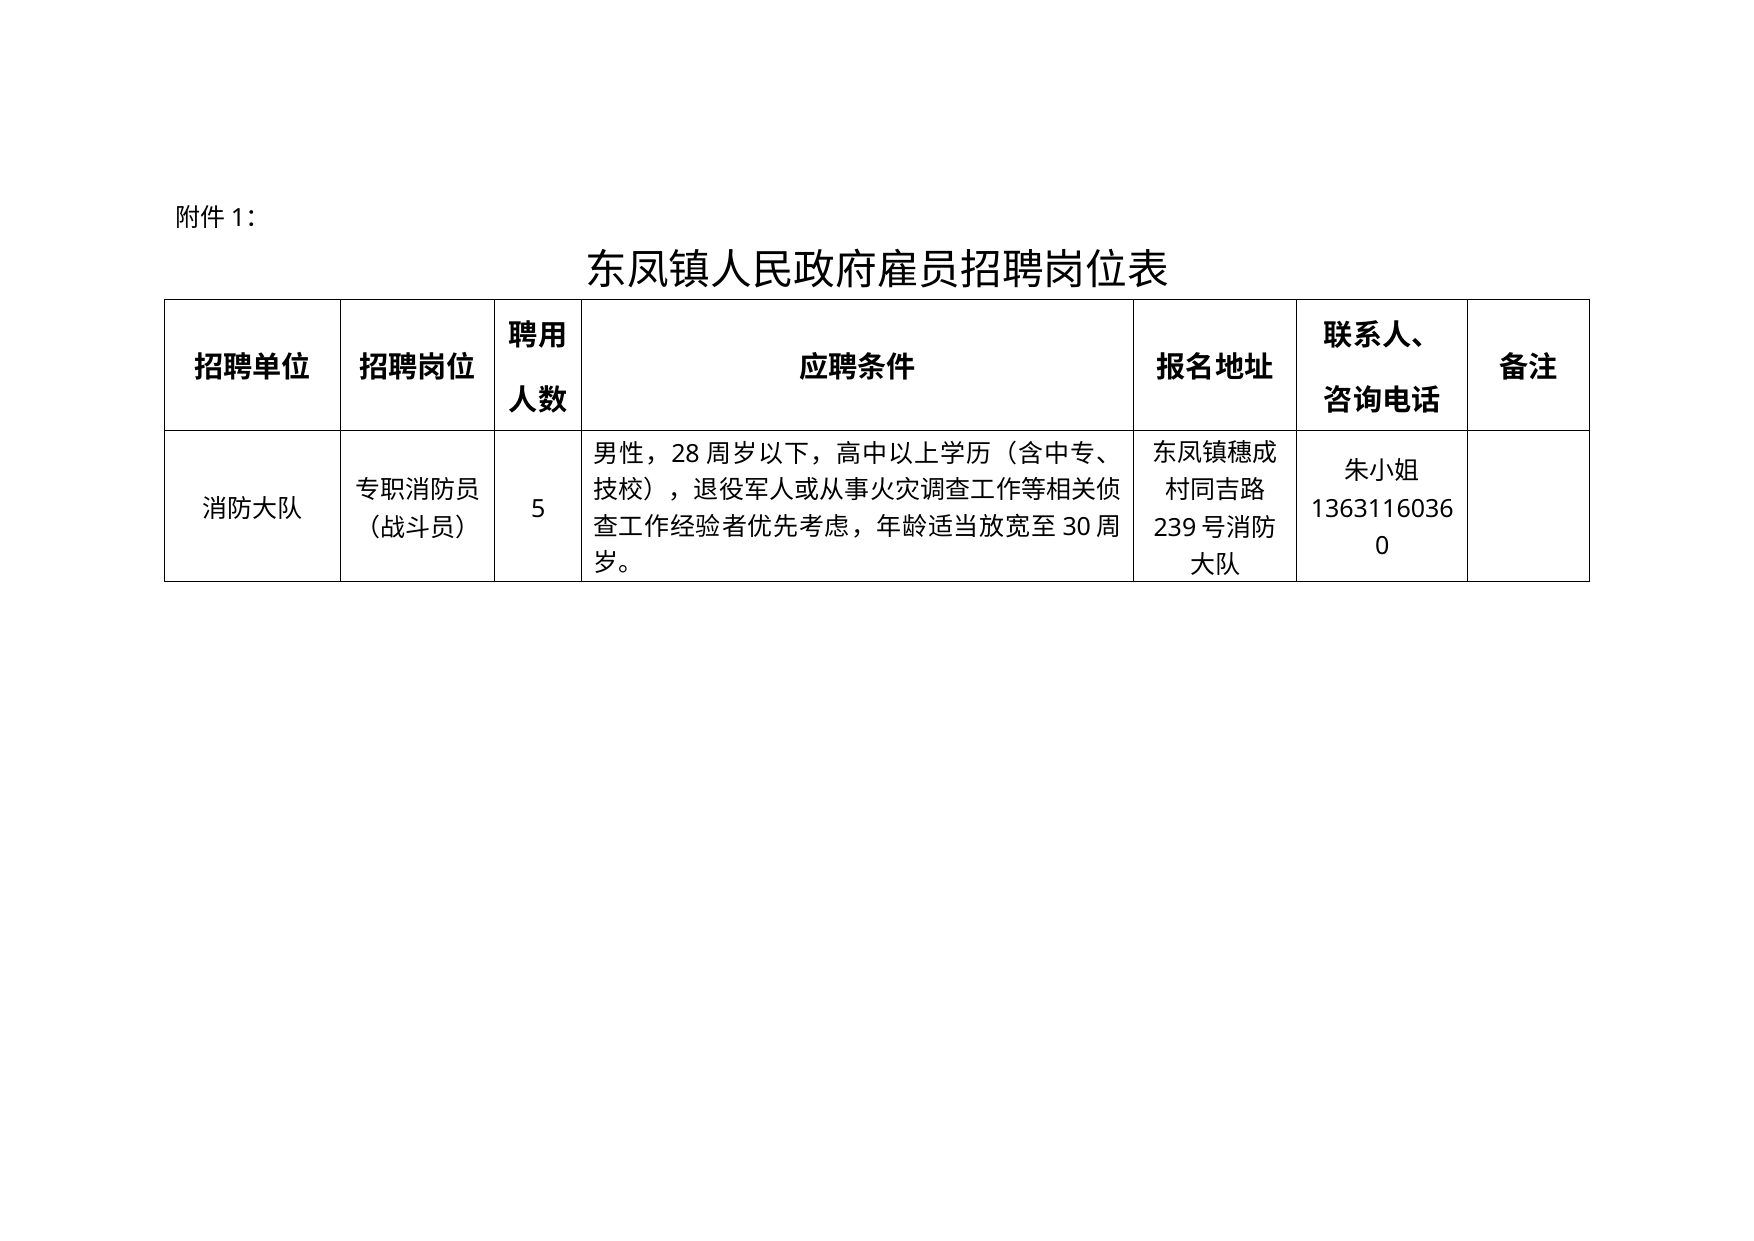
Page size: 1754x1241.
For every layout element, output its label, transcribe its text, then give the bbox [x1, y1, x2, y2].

table_cell 报名地址 [1134, 300, 1296, 430]
table_cell 男性，28周岁以下，高中以上学历（含中专、技校），退役军人或从事火灾调查工作等相关侦查工作经验者优先考虑，年龄适当放宽至30周岁。 [582, 431, 1133, 581]
table_header 附件1： 东凤镇人民政府雇员招聘岗位表 [164, 198, 1590, 299]
table_cell 应聘条件 [582, 300, 1133, 430]
table_cell [1468, 431, 1589, 581]
table_cell 东凤镇穗成村同吉路239号消防大队 [1134, 431, 1296, 581]
table_cell 联系人、 咨询电话 [1297, 300, 1467, 430]
table_cell 5 [495, 431, 581, 581]
table_cell 招聘单位 [165, 300, 340, 430]
table_cell 聘用人数 [495, 300, 581, 430]
table_cell 招聘岗位 [341, 300, 494, 430]
table_cell 专职消防员 （战斗员） [341, 431, 494, 581]
table_cell 备注 [1468, 300, 1589, 430]
table_cell 朱小姐13631160360 [1297, 431, 1467, 581]
table_cell 消防大队 [165, 431, 340, 581]
